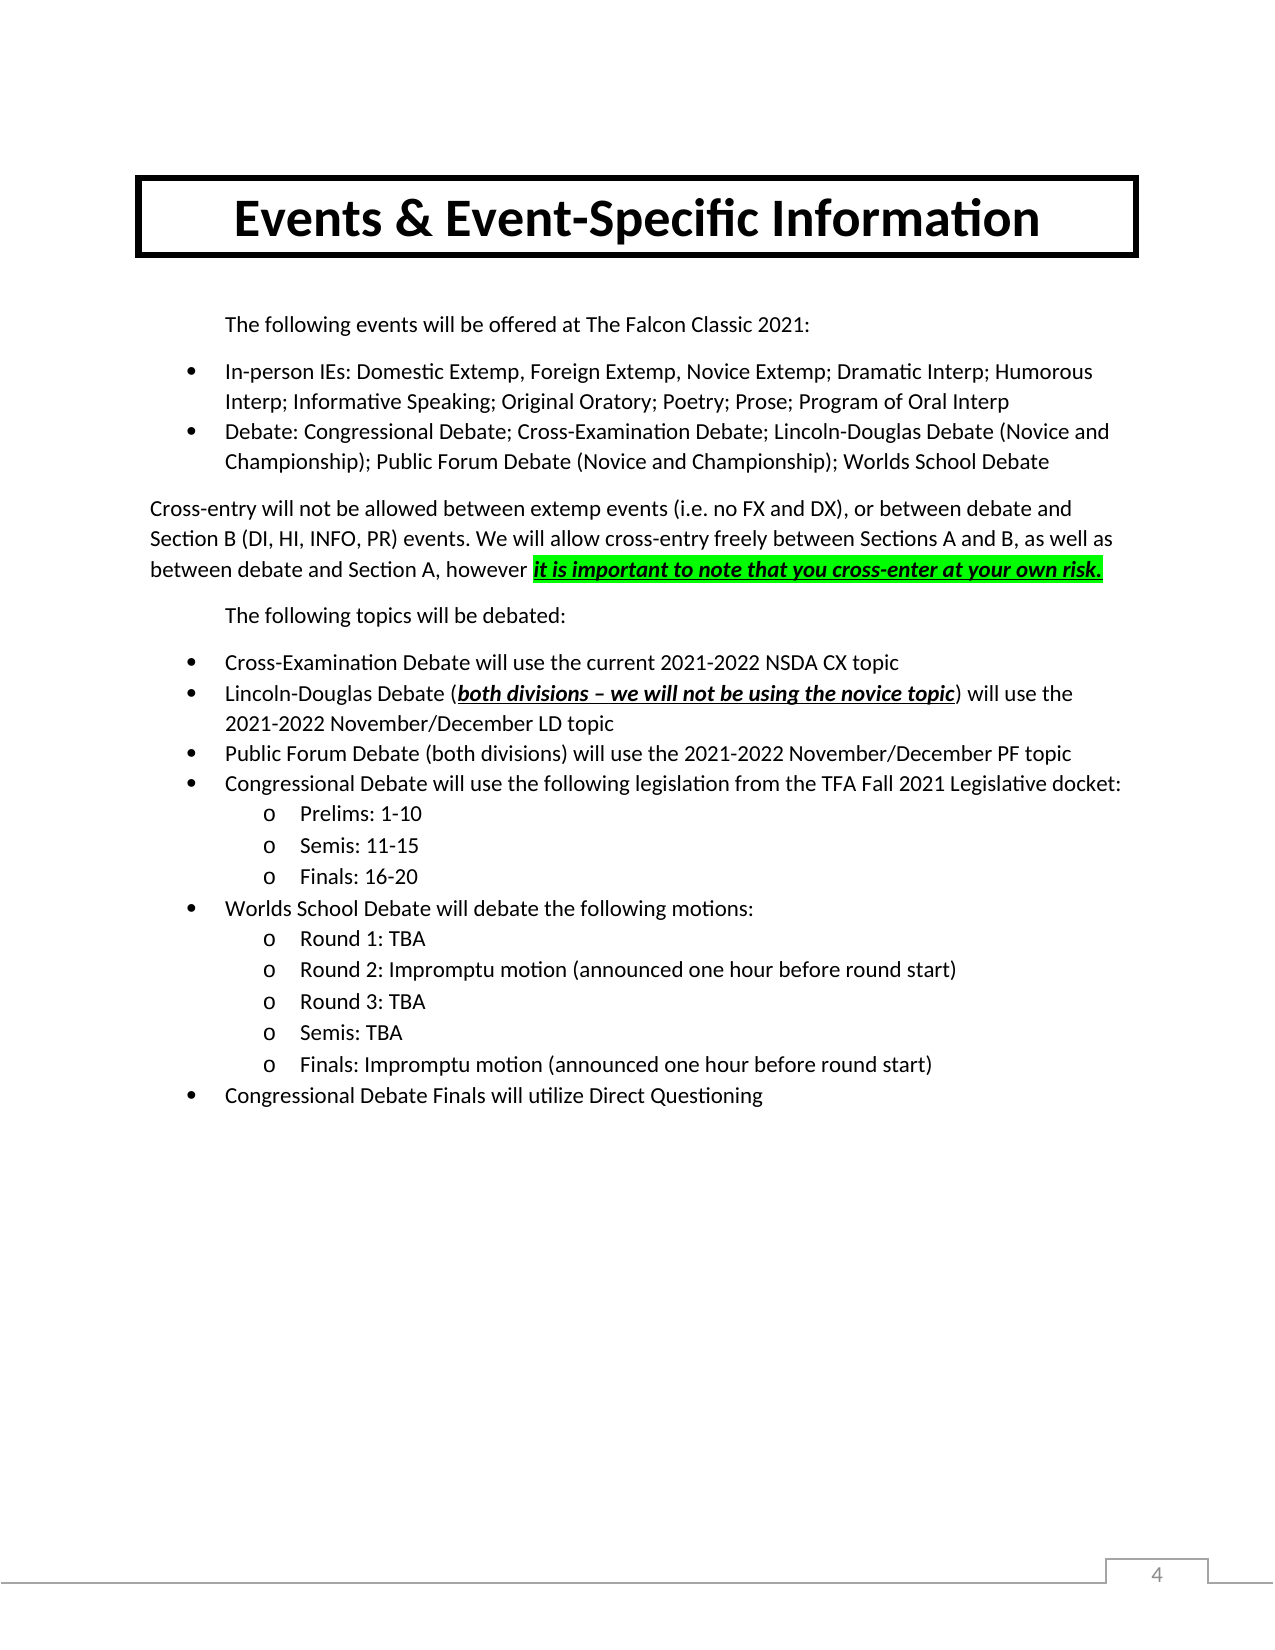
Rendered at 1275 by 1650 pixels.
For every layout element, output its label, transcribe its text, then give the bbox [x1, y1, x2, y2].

list Semis: TBA [262, 1018, 1125, 1048]
list Round 3: TBA [262, 987, 1125, 1016]
list Prelims: 1-10 [262, 799, 1125, 829]
list Finals: 16-20 [262, 862, 1125, 892]
list Congressional Debate will use the following legislation from the TFA Fall 2021 Legislative docket: [187, 769, 1125, 797]
list Round 1: TBA [262, 924, 1125, 953]
list Round 2: Impromptu motion (announced one hour before round start) [262, 956, 1125, 985]
text The following events will be offered at The Falcon Classic 2021: [150, 310, 1125, 338]
list Lincoln-Douglas Debate (both divisions – we will not be using the novice topic) will use the 2021-2022 November/December LD topic [187, 679, 1125, 737]
list Worlds School Debate will debate the following motions: [187, 894, 1125, 922]
list Debate: Congressional Debate; Cross-Examination Debate; Lincoln-Douglas Debate (Novice and Championship); Public Forum Debate (Novice and Championship); Worlds School Debate [187, 417, 1125, 475]
list Cross-Examination Debate will use the current 2021-2022 NSDA CX topic [187, 648, 1125, 676]
text The following topics will be debated: [225, 602, 1125, 629]
subtitle Events & Event-Specific Information [142, 181, 1133, 252]
list Semis: 11-15 [262, 831, 1125, 860]
list Public Forum Debate (both divisions) will use the 2021-2022 November/December PF topic [187, 739, 1125, 767]
list Congressional Debate Finals will utilize Direct Questioning [187, 1081, 1125, 1109]
text Cross-entry will not be allowed between extemp events (i.e. no FX and DX), or between debate and Section B (DI, HI, INFO, PR) events. We will allow cross-entry freely between Sections A and B, as well as between debate and Section A, however it is important to note that you cross-enter at your own risk. [150, 494, 1125, 583]
list In-person IEs: Domestic Extemp, Foreign Extemp, Novice Extemp; Dramatic Interp; Humorous Interp; Informative Speaking; Original Oratory; Poetry; Prose; Program of Oral Interp [187, 357, 1125, 415]
list Finals: Impromptu motion (announced one hour before round start) [262, 1050, 1125, 1079]
